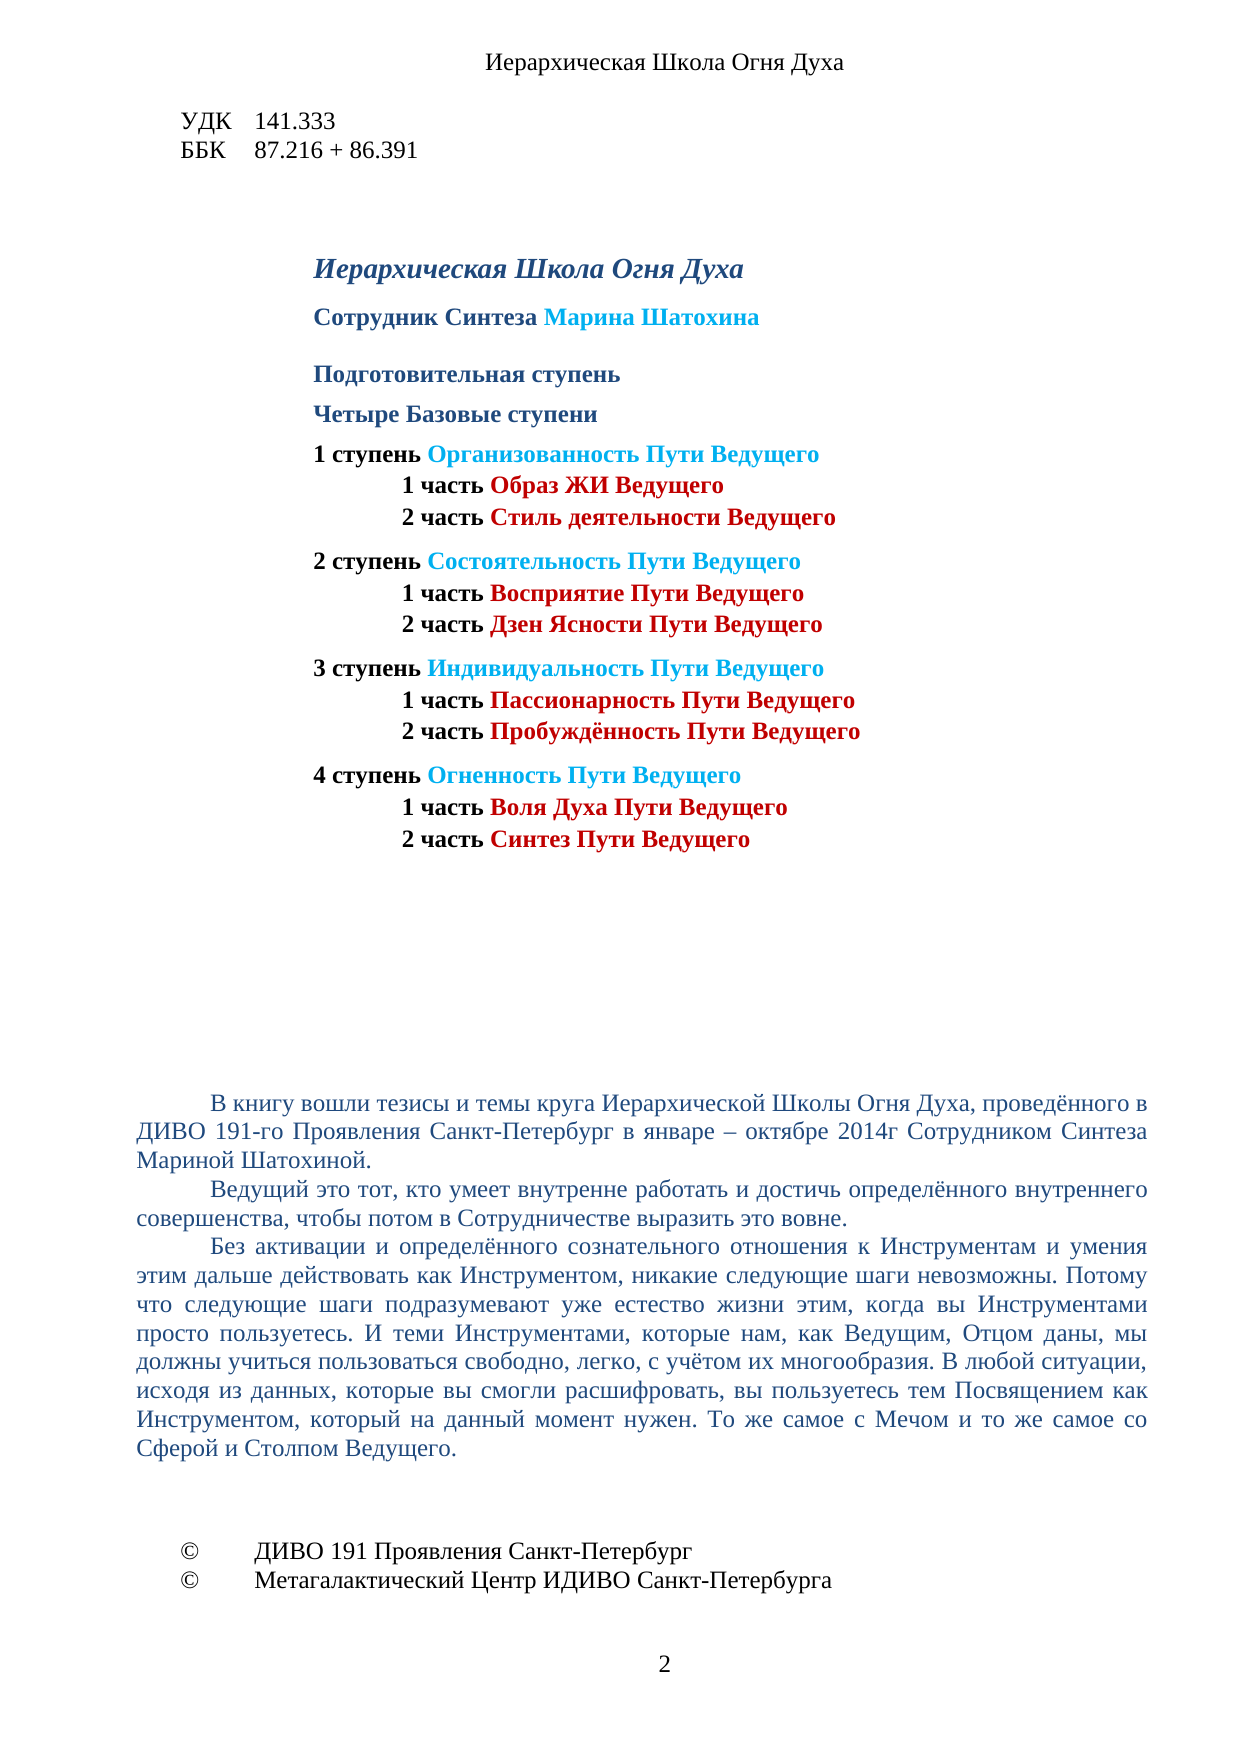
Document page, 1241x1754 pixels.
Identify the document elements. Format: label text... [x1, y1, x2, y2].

text 4 ступень Огненность Пути Ведущего [239, 761, 1149, 789]
text 1 часть Образ ЖИ Ведущего [239, 471, 1149, 499]
text Без активации и определённого сознательного отношения к Инструментам и умения этим дальше действовать как Инструментом, никакие следующие шаги невозможны. Потому что следующие шаги подразумевают уже естество жизни этим, когда вы Инструментами просто пользуетесь. И теми Инструментами, которые нам, как Ведущим, Отцом даны, мы должны учиться пользоваться свободно, легко, с учётом их многообразия. В любой ситуации, исходя из данных, которые вы смогли расшифровать, вы пользуетесь тем Посвящением как Инструментом, который на данный момент нужен. То же самое с Мечом и то же самое со Сферой и Столпом Ведущего. [136, 1231, 1149, 1461]
text Иерархическая Школа Огня Духа [239, 251, 1149, 285]
text © Метагалактический Центр ИДИВО Санкт-Петербурга [106, 1565, 1149, 1594]
text 2 часть Пробуждённость Пути Ведущего [239, 716, 1149, 745]
text 3 ступень Индивидуальность Пути Ведущего [239, 653, 1149, 682]
text Ведущий это тот, кто умеет внутренне работать и достичь определённого внутреннего совершенства, чтобы потом в Сотрудничестве выразить это вовне. [136, 1174, 1149, 1231]
text Четыре Базовые ступени [239, 399, 1149, 428]
text 2 часть Дзен Ясности Пути Ведущего [239, 609, 1149, 638]
text 1 ступень Организованность Пути Ведущего [239, 439, 1149, 468]
text 1 часть Восприятие Пути Ведущего [239, 578, 1149, 606]
text 2 ступень Состоятельность Пути Ведущего [239, 546, 1149, 575]
text Сотрудник Синтеза Марина Шатохина [239, 302, 1149, 330]
text 1 часть Пассионарность Пути Ведущего [239, 685, 1149, 714]
text 1 часть Воля Духа Пути Ведущего [239, 792, 1149, 821]
text © ДИВО 191 Проявления Санкт-Петербург [106, 1536, 1149, 1565]
text В книгу вошли тезисы и темы круга Иерархической Школы Огня Духа, проведённого в ДИВО 191-го Проявления Санкт-Петербург в январе – октябре 2014г Сотрудником Синтеза Мариной Шатохиной. [136, 1088, 1149, 1174]
text ББК 87.216 + 86.391 [106, 135, 1149, 164]
text УДК 141.333 [106, 106, 1149, 135]
text 2 часть Синтез Пути Ведущего [239, 824, 1149, 852]
text 2 часть Стиль деятельности Ведущего [239, 502, 1149, 531]
text Подготовительная ступень [239, 359, 1149, 388]
